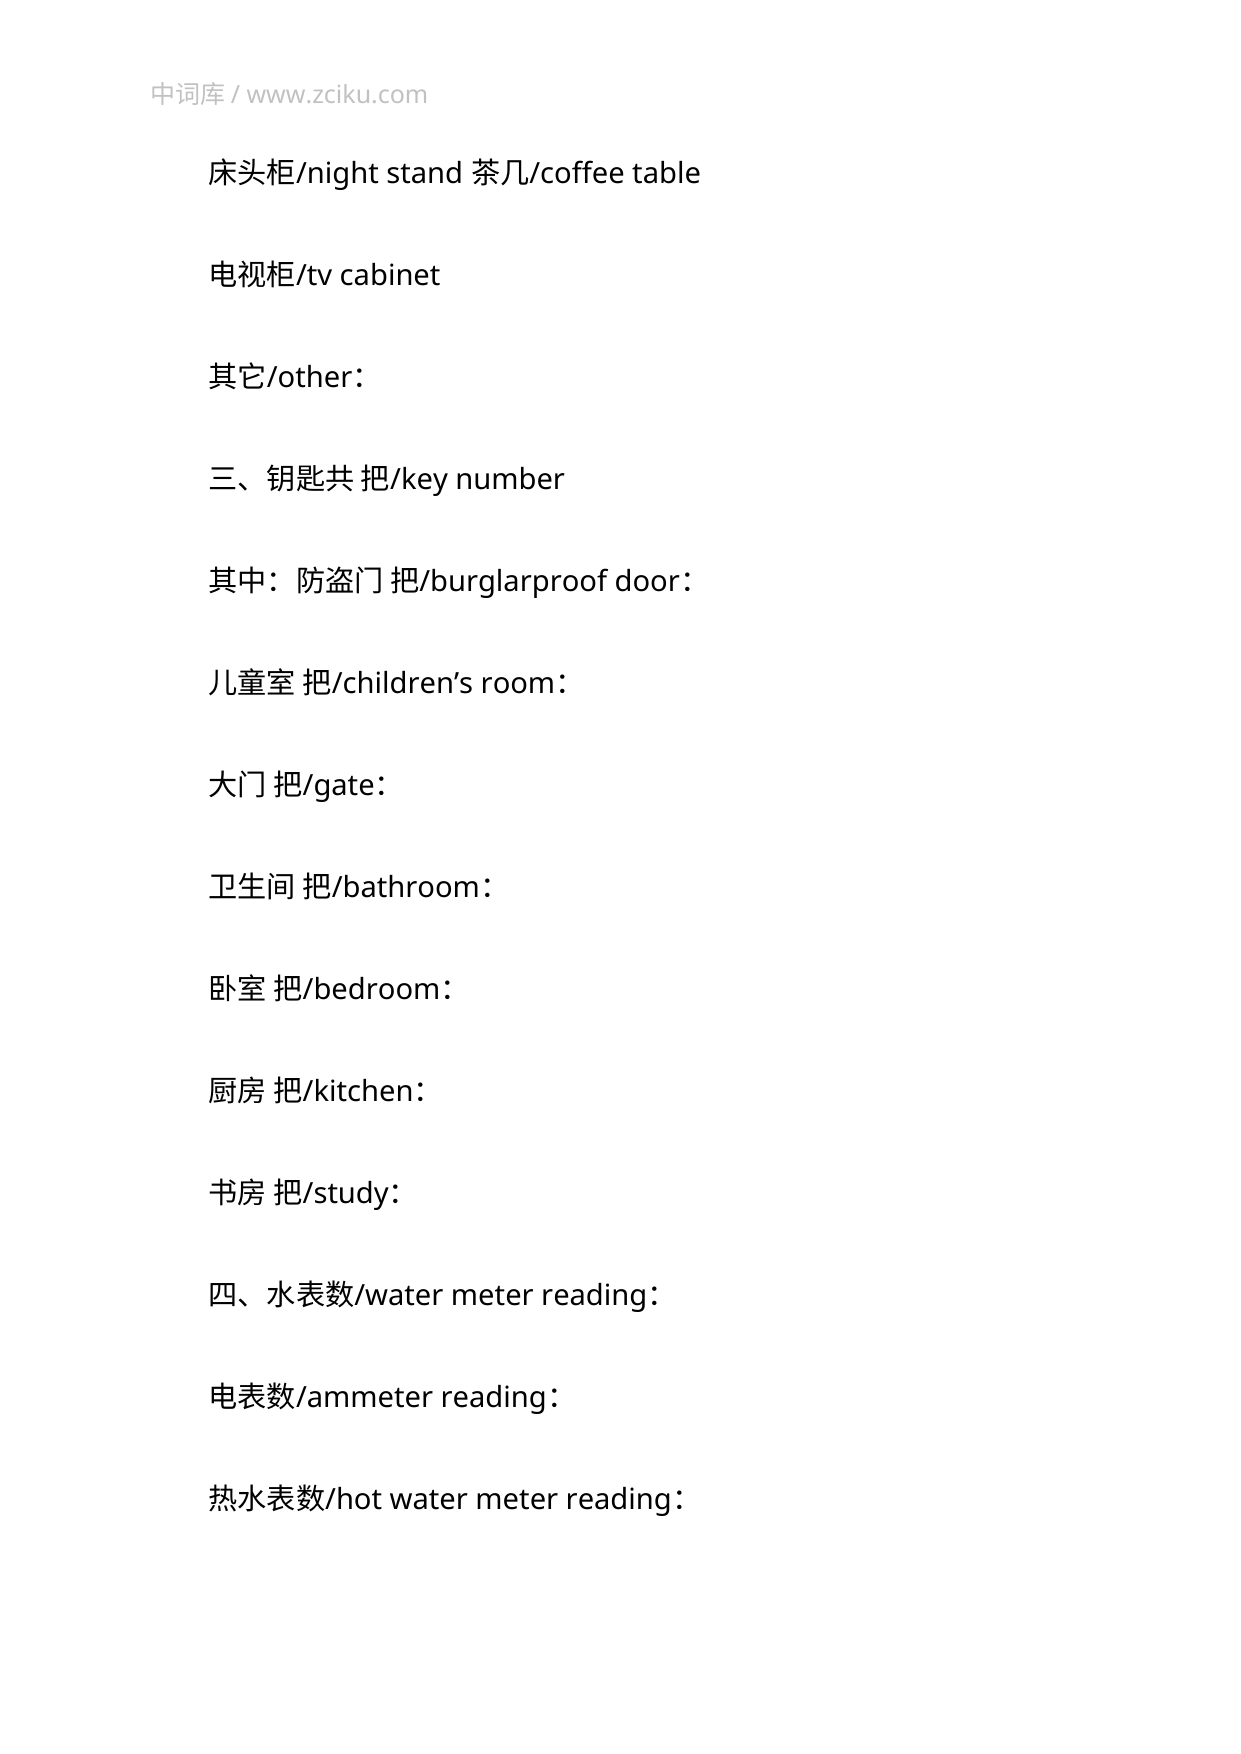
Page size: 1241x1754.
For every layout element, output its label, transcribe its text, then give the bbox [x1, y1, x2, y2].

text 三、钥匙共 把/key number [150, 456, 1090, 498]
text 四、水表数/water meter reading： [150, 1272, 1090, 1314]
text 电表数/ammeter reading： [150, 1374, 1090, 1416]
text 厨房 把/kitchen： [150, 1068, 1090, 1110]
text 书房 把/study： [150, 1170, 1090, 1212]
text 床头柜/night stand 茶几/coffee table [150, 150, 1090, 192]
text 卧室 把/bedroom： [150, 966, 1090, 1008]
text 电视柜/tv cabinet [150, 252, 1090, 294]
text 大门 把/gate： [150, 762, 1090, 804]
text 其中：防盗门 把/burglarproof door： [150, 558, 1090, 600]
text 儿童室 把/children’s room： [150, 660, 1090, 702]
text 卫生间 把/bathroom： [150, 864, 1090, 906]
text 其它/other： [150, 354, 1090, 396]
text 热水表数/hot water meter reading： [150, 1476, 1090, 1518]
